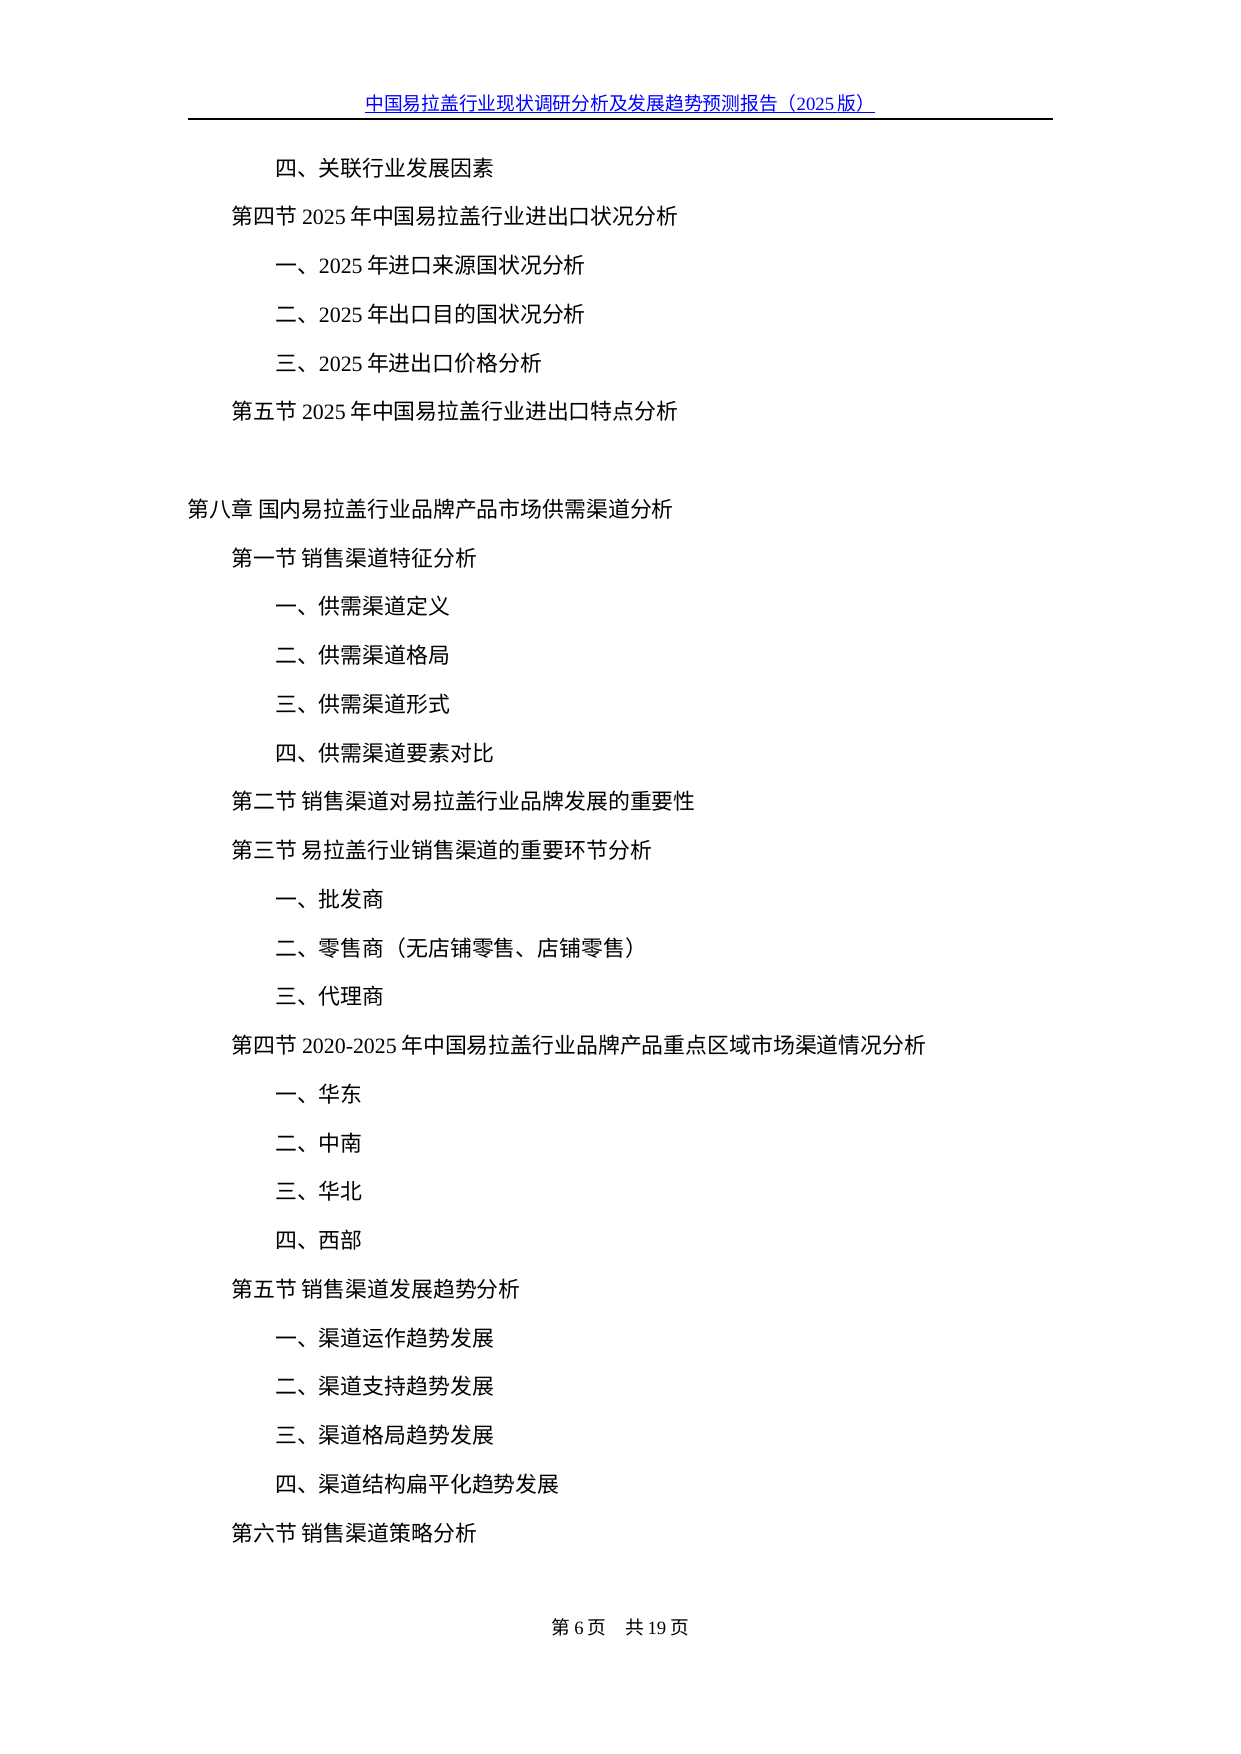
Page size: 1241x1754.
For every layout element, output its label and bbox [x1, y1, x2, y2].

text [187, 150, 1053, 1548]
